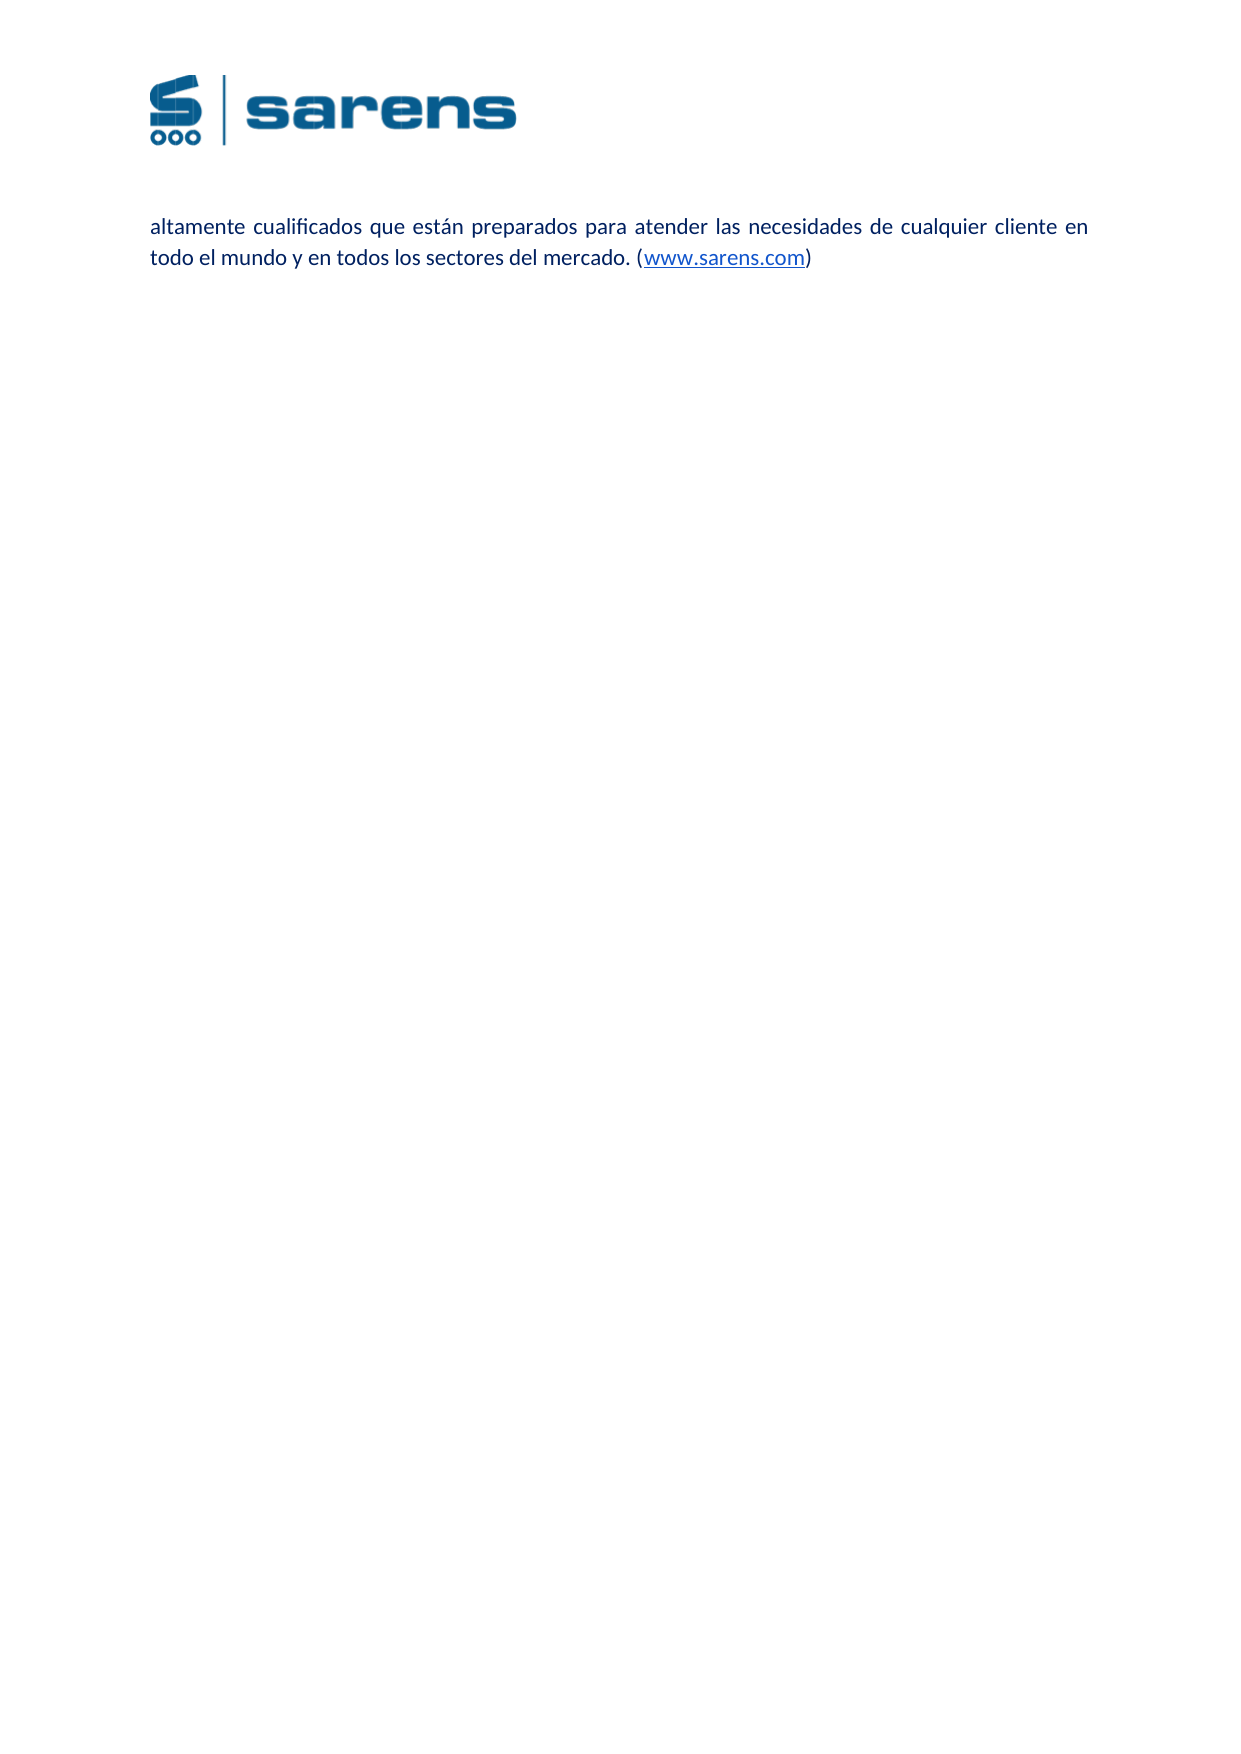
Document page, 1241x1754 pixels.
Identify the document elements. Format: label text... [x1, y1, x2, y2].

picture [150, 75, 518, 147]
